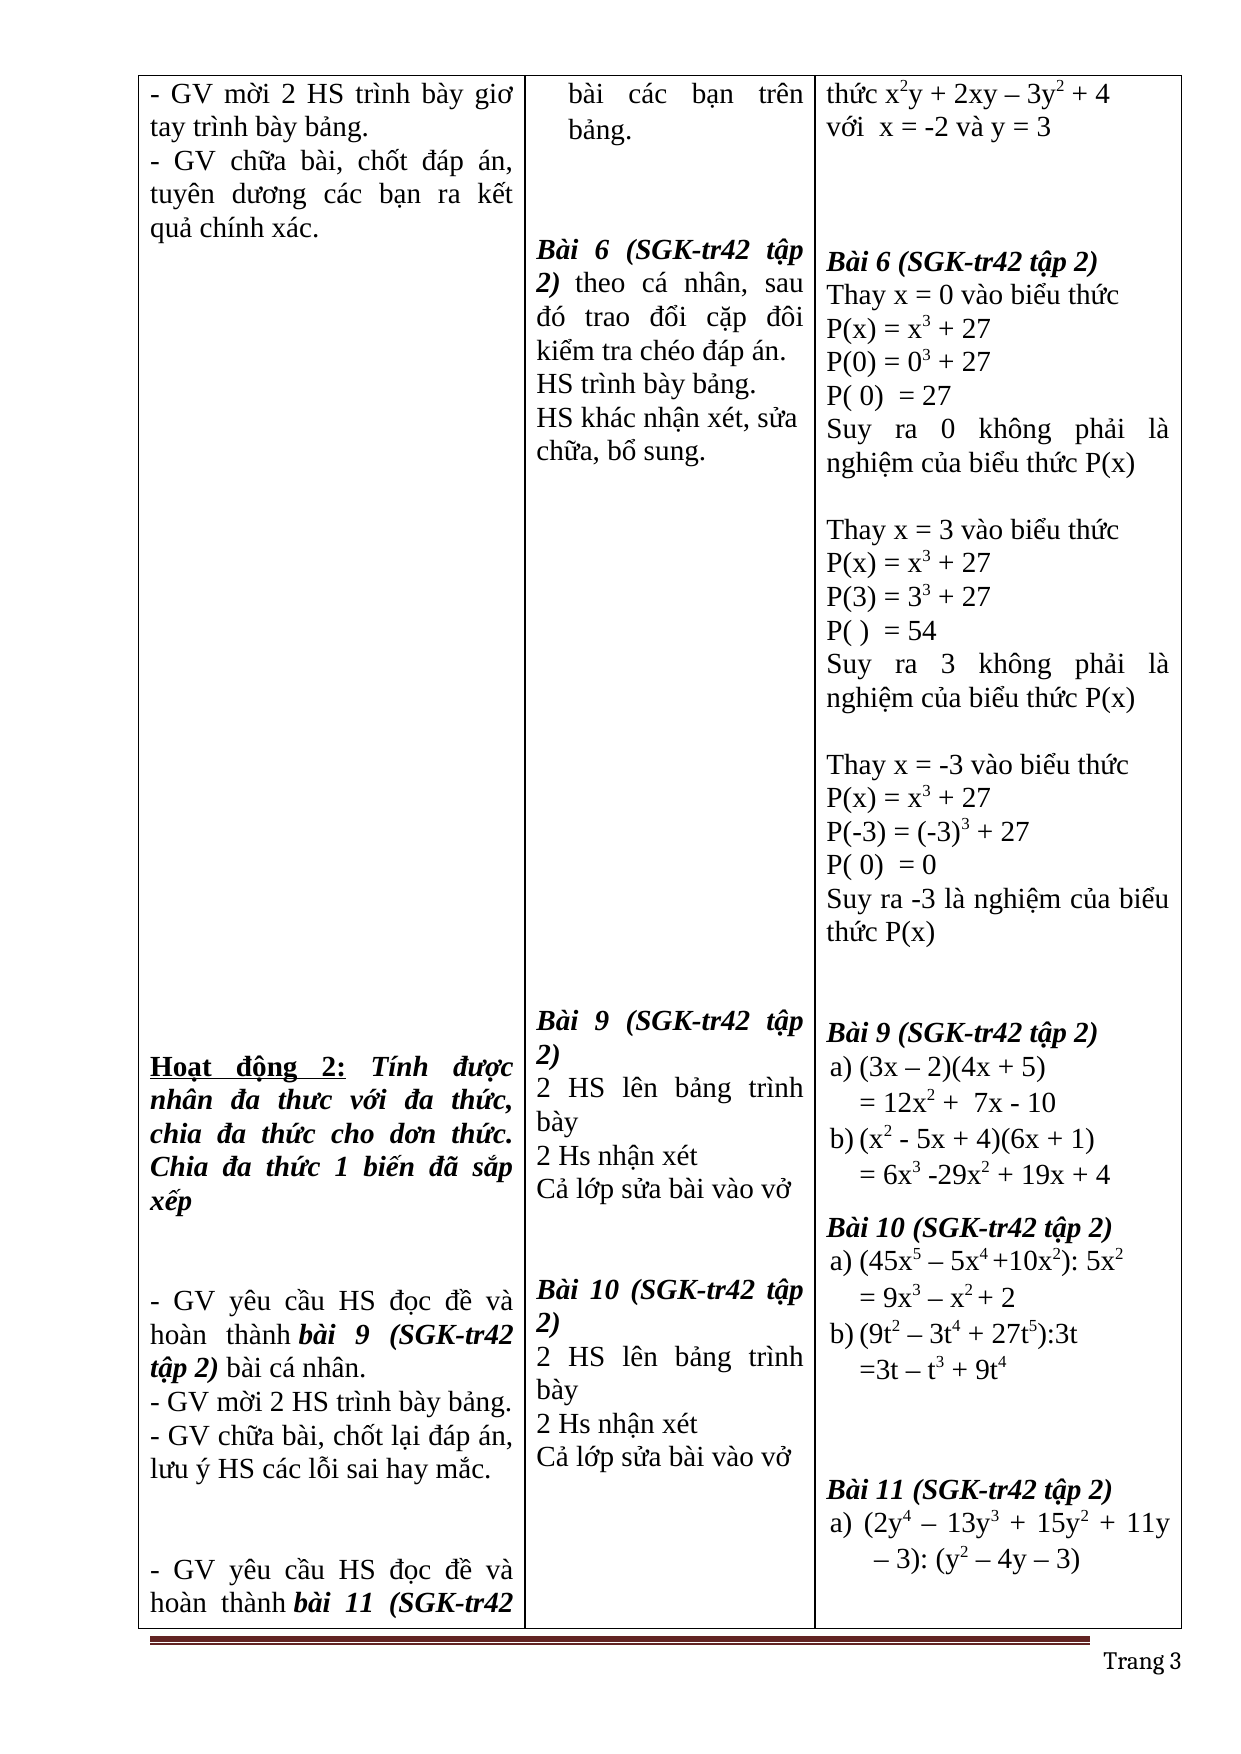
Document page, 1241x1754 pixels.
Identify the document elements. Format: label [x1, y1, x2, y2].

table_cell [526, 76, 814, 1628]
table_cell [816, 76, 1181, 1628]
table_cell [139, 76, 524, 1628]
